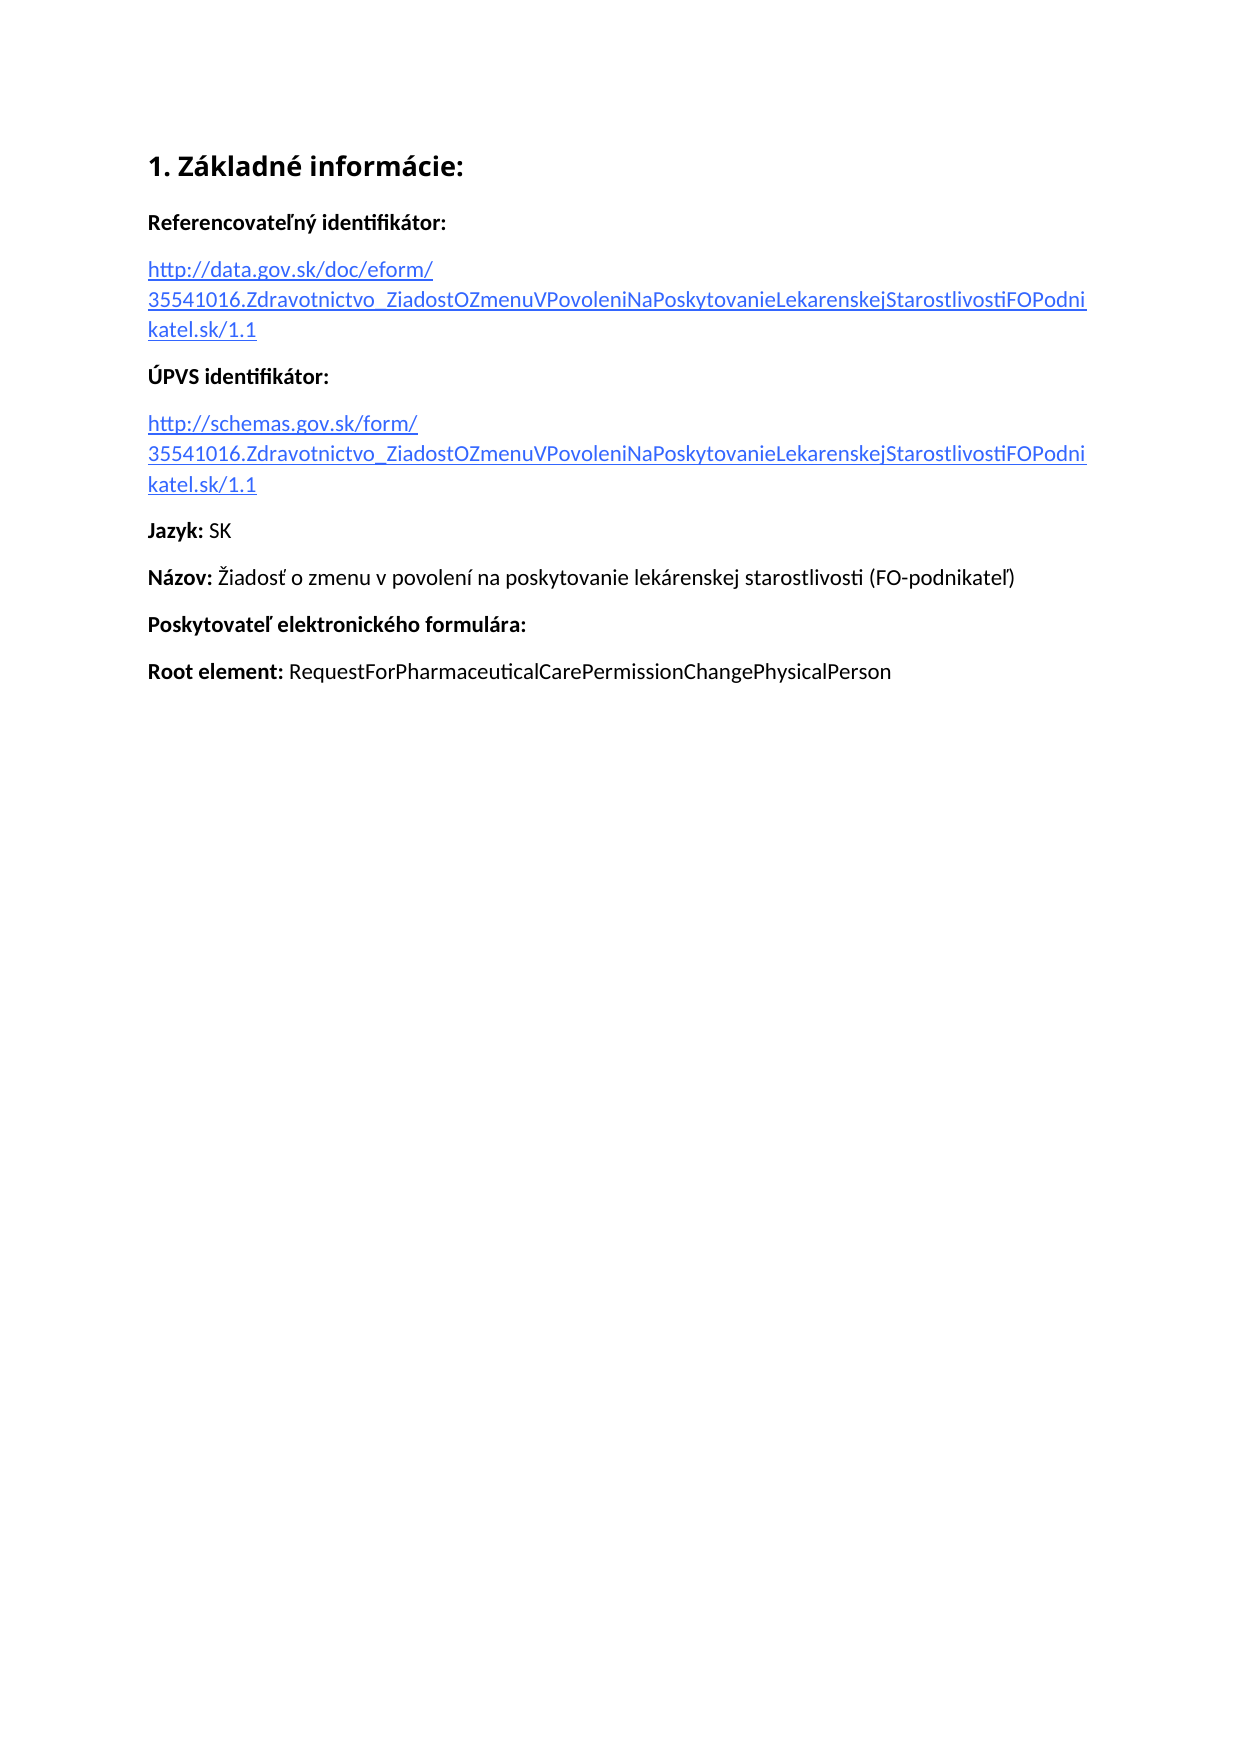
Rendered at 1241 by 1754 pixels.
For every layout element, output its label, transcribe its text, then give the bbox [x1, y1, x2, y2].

text Jazyk: SK [148, 517, 1093, 544]
text ÚPVS identifikátor: [148, 362, 1093, 390]
text Root element: RequestForPharmaceuticalCarePermissionChangePhysicalPerson [148, 657, 1093, 685]
text http://schemas.gov.sk/form/35541016.Zdravotnictvo_ZiadostOZmenuVPovoleniNaPoskytovanieLekarenskejStarostlivostiFOPodnikatel.sk/1.1 [148, 409, 1093, 498]
text Názov: Žiadosť o zmenu v povolení na poskytovanie lekárenskej starostlivosti (FO-podnikateľ) [148, 563, 1093, 591]
text Referencovateľný identifikátor: [148, 208, 1093, 236]
subtitle 1. Základné informácie: [148, 148, 1093, 184]
text http://data.gov.sk/doc/eform/35541016.Zdravotnictvo_ZiadostOZmenuVPovoleniNaPoskytovanieLekarenskejStarostlivostiFOPodnikatel.sk/1.1 [148, 255, 1093, 343]
text Poskytovateľ elektronického formulára: [148, 610, 1093, 638]
